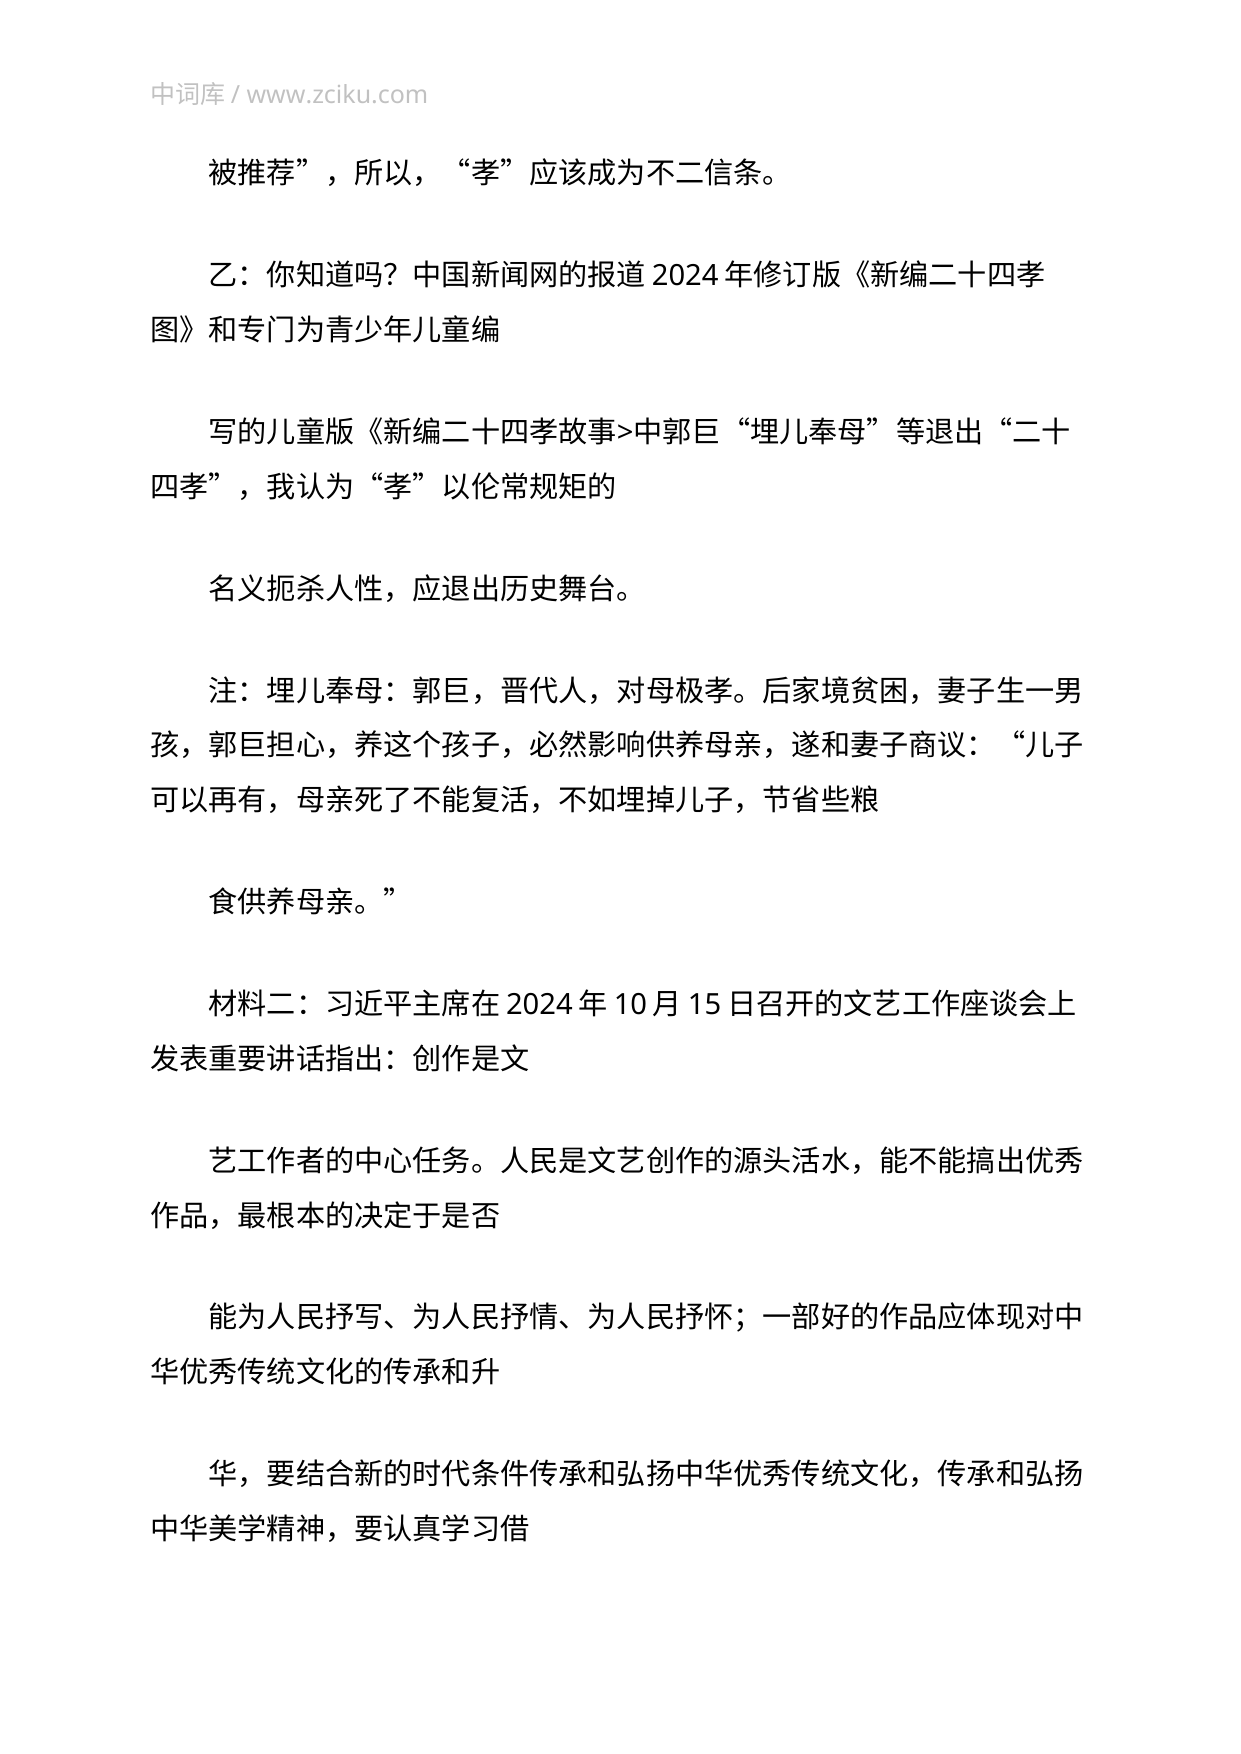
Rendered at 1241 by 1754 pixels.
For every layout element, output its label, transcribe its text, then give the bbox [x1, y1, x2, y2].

text 写的儿童版《新编二十四孝故事>中郭巨“埋儿奉母”等退出“二十四孝”，我认为“孝”以伦常规矩的 [150, 408, 1090, 506]
text 能为人民抒写、为人民抒情、为人民抒怀；一部好的作品应体现对中华优秀传统文化的传承和升 [150, 1294, 1090, 1391]
text 材料二：习近平主席在2024年10月15日召开的文艺工作座谈会上发表重要讲话指出：创作是文 [150, 980, 1090, 1078]
text 乙：你知道吗？中国新闻网的报道2024年修订版《新编二十四孝图》和专门为青少年儿童编 [150, 252, 1090, 349]
text 注：埋儿奉母：郭巨，晋代人，对母极孝。后家境贫困，妻子生一男孩，郭巨担心，养这个孩子，必然影响供养母亲，遂和妻子商议：“儿子可以再有，母亲死了不能复活，不如埋掉儿子，节省些粮 [150, 667, 1090, 819]
text 艺工作者的中心任务。人民是文艺创作的源头活水，能不能搞出优秀作品，最根本的决定于是否 [150, 1137, 1090, 1234]
text 名义扼杀人性，应退出历史舞台。 [150, 565, 1090, 608]
text 华，要结合新的时代条件传承和弘扬中华优秀传统文化，传承和弘扬中华美学精神，要认真学习借 [150, 1451, 1090, 1548]
text 食供养母亲。” [150, 879, 1090, 921]
text 被推荐”，所以，“孝”应该成为不二信条。 [150, 150, 1090, 192]
